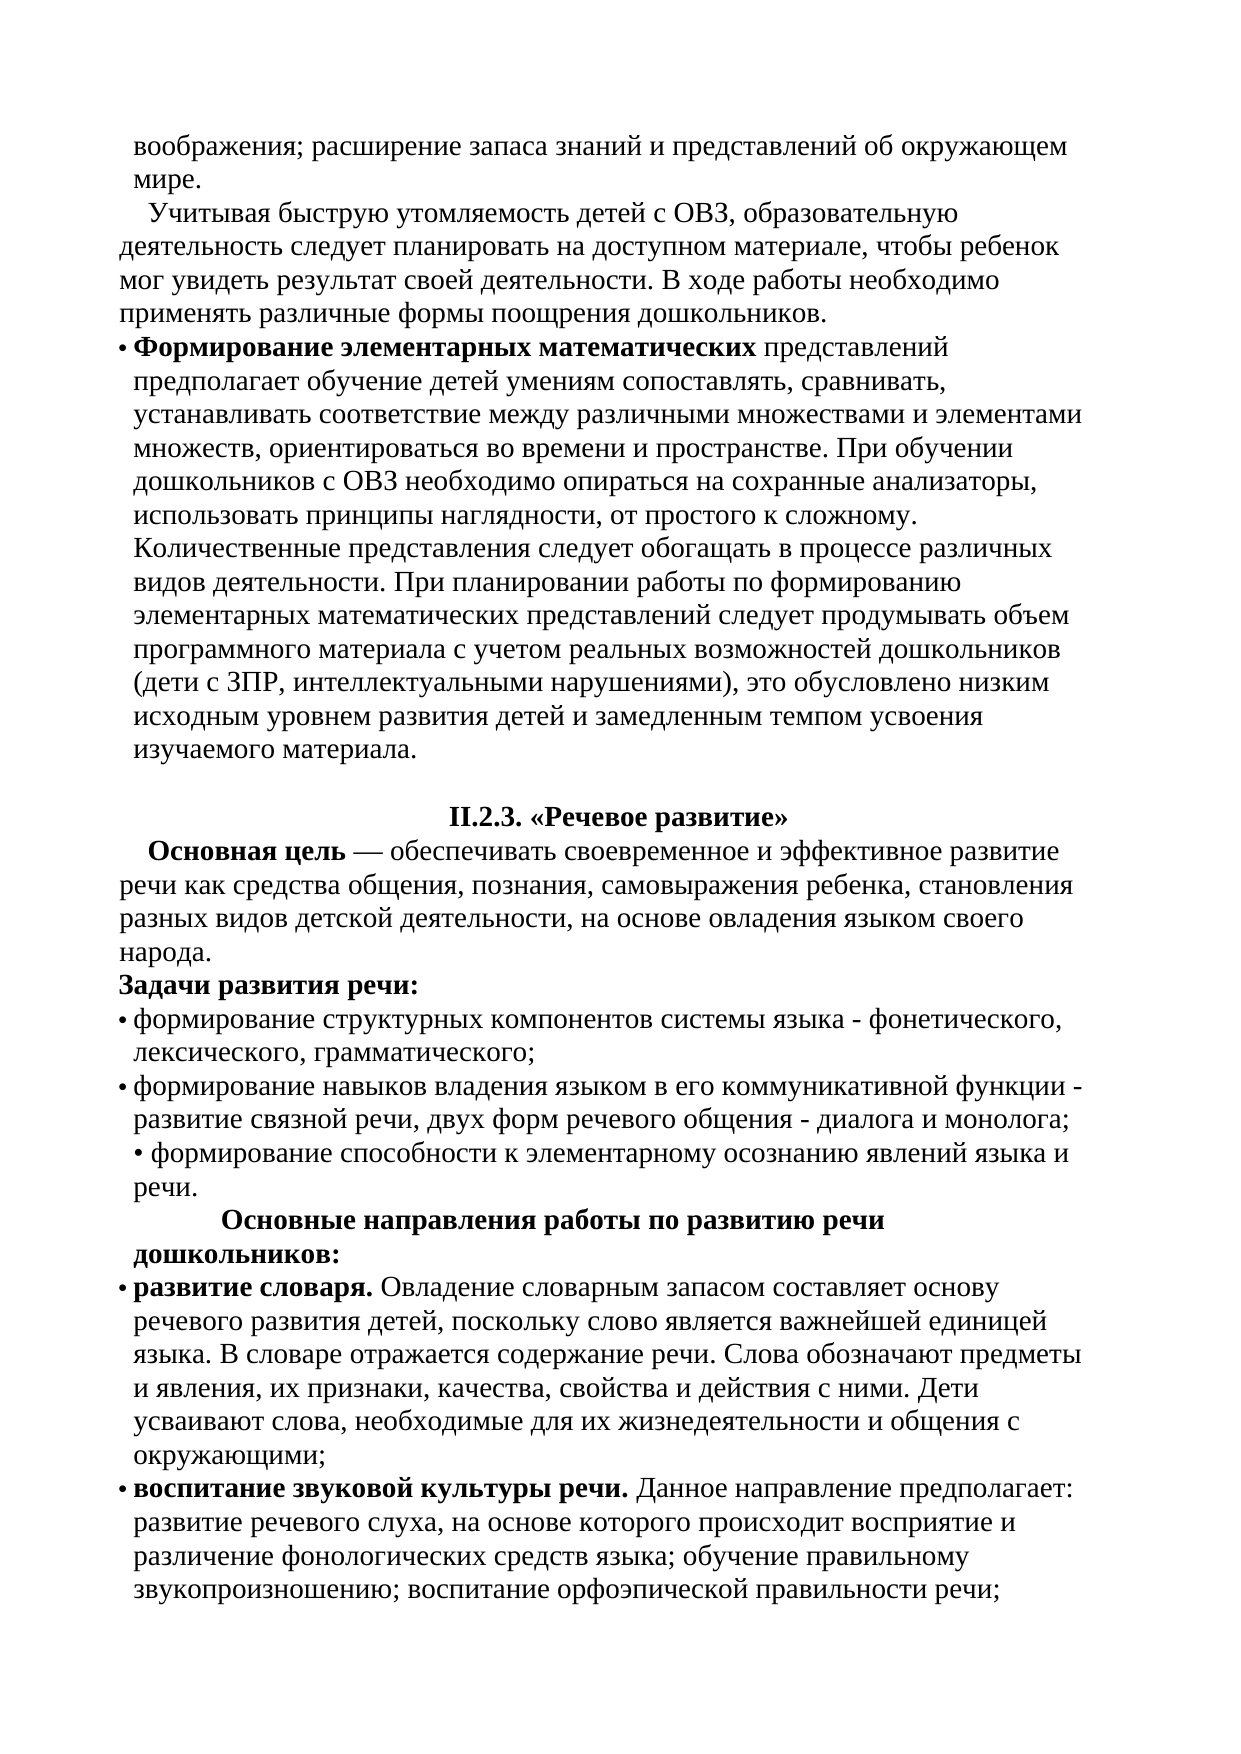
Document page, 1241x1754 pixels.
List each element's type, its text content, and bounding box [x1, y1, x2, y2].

list формирование структурных компонентов системы языка - фонетического, лексического, грамматического; [118, 1001, 1086, 1068]
list Формирование элементарных математических представлений предполагает обучение детей умениям сопоставлять, сравнивать, устанавливать соответствие между различными множествами и элементами множеств, ориентироваться во времени и пространстве. При обучении дошкольников с ОВЗ необходимо опираться на сохранные анализаторы, использовать принципы наглядности, от простого к сложному. Количественные представления следует обогащать в процессе различных видов деятельности. При планировании работы по формированию элементарных математических представлений следует продумывать объем программного материала с учетом реальных возможностей дошкольников (дети с ЗПР, интеллектуальными нарушениями), это обусловлено низким исходным уровнем развития детей и замедленным темпом усвоения изучаемого материала. [118, 329, 1086, 765]
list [118, 1471, 1086, 1605]
text Задачи развития речи: [118, 967, 1119, 1001]
text Учитывая быструю утомляемость детей с ОВЗ, образовательную деятельность следует планировать на доступном материале, чтобы ребенок мог увидеть результат своей деятельности. В ходе работы необходимо применять различные формы поощрения дошкольников. [118, 195, 1085, 329]
text Основная цель — обеспечивать своевременное и эффективное развитие речи как средства общения, познания, самовыражения ребенка, становления разных видов детской деятельности, на основе овладения языком своего народа. [118, 833, 1086, 967]
list формирование навыков владения языком в его коммуникативной функции - развитие связной речи, двух форм речевого общения - диалога и монолога; • формирование способности к элементарному осознанию явлений языка и речи. [118, 1068, 1086, 1202]
text II.2.3. «Речевое развитие» [118, 799, 1119, 832]
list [118, 128, 1086, 195]
list развитие словаря. Овладение словарным запасом составляет основу речевого развития детей, поскольку слово является важнейшей единицей языка. В словаре отражается содержание речи. Слова обозначают предметы и явления, их признаки, качества, свойства и действия с ними. Дети усваивают слова, необходимые для их жизнедеятельности и общения с окружающими; [118, 1269, 1086, 1471]
text Основные направления работы по развитию речи дошкольников: [133, 1202, 1086, 1269]
